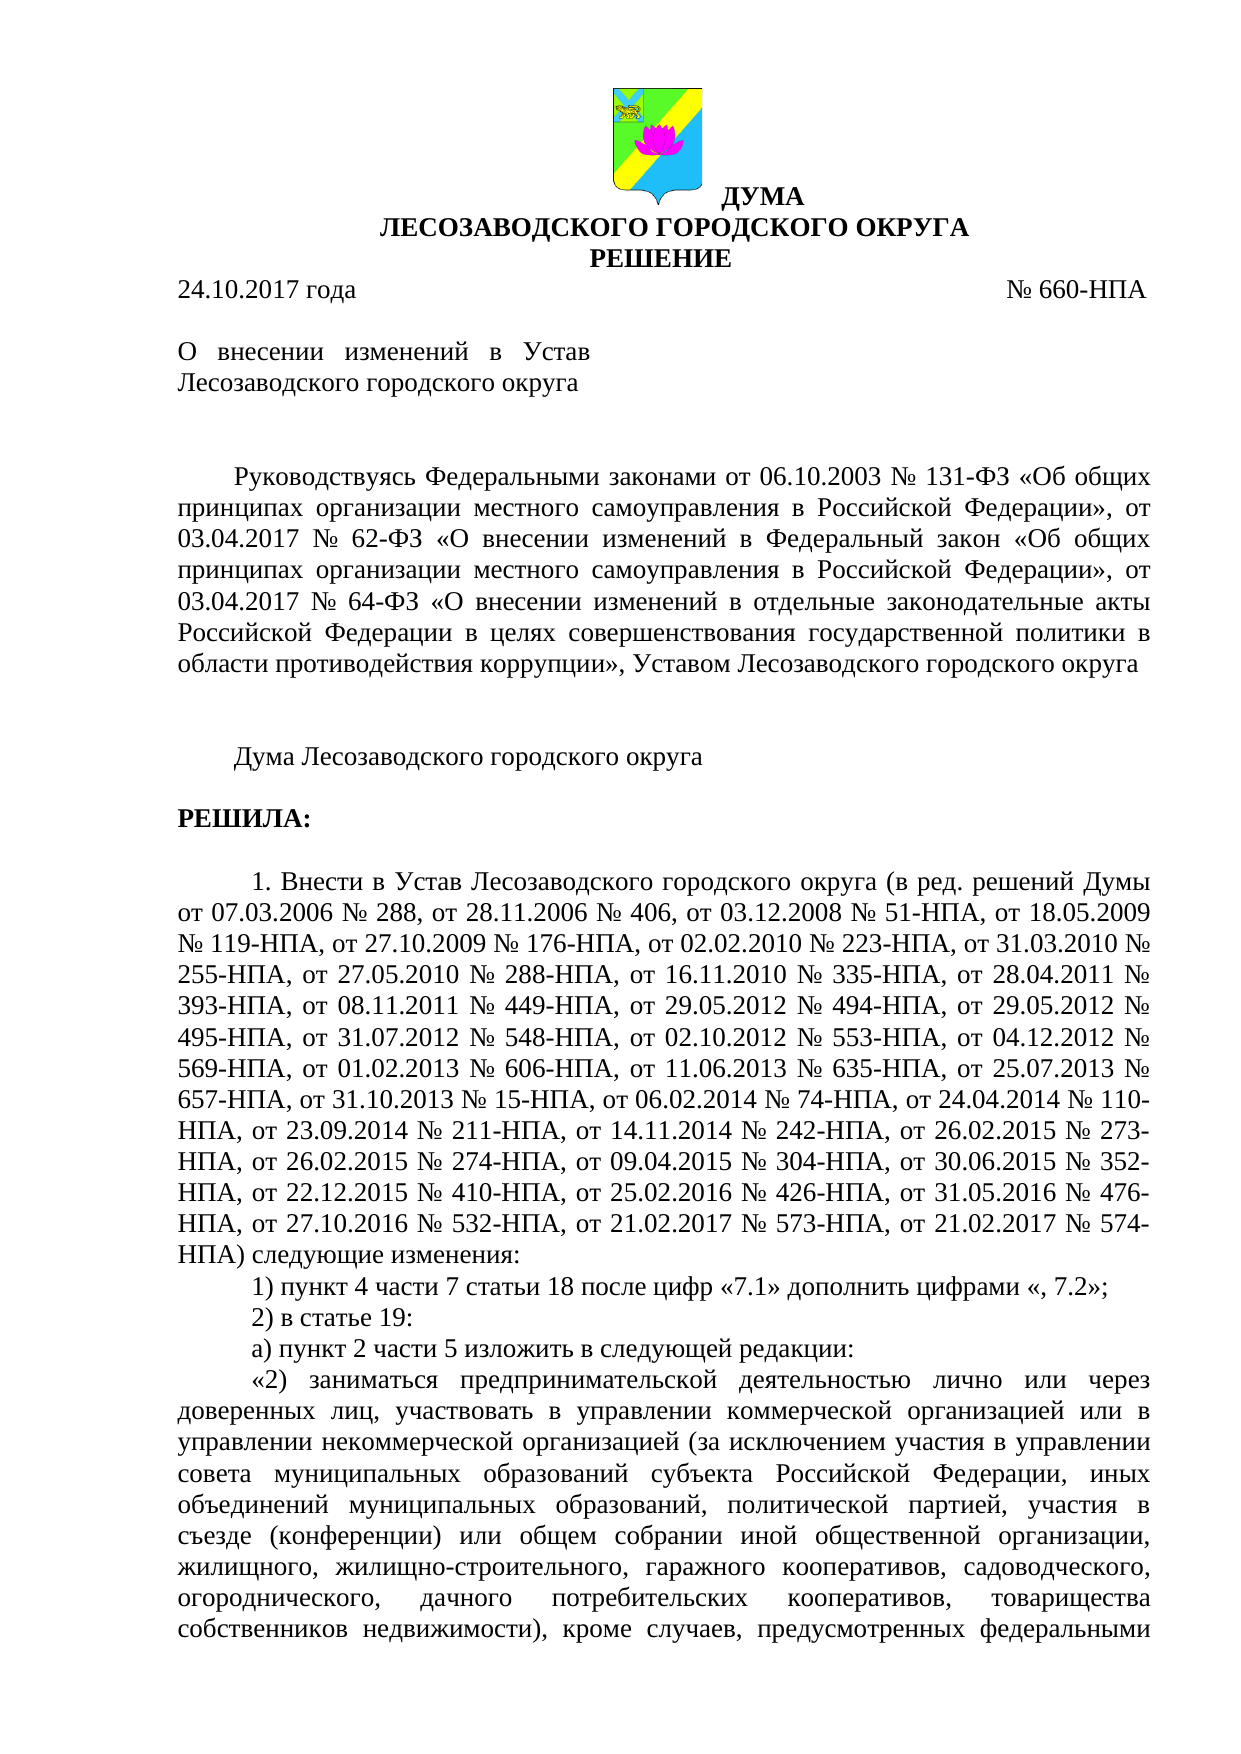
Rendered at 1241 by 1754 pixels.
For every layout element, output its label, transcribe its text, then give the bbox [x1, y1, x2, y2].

text 1. Внести в Устав Лесозаводского городского округа (в ред. решений Думы от 07.03.2006 № 288, от 28.11.2006 № 406, от 03.12.2008 № 51-НПА, от 18.05.2009 № 119-НПА, от 27.10.2009 № 176-НПА, от 02.02.2010 № 223-НПА, от 31.03.2010 № 255-НПА, от 27.05.2010 № 288-НПА, от 16.11.2010 № 335-НПА, от 28.04.2011 № 393-НПА, от 08.11.2011 № 449-НПА, от 29.05.2012 № 494-НПА, от 29.05.2012 № 495-НПА, от 31.07.2012 № 548-НПА, от 02.10.2012 № 553-НПА, от 04.12.2012 № 569-НПА, от 01.02.2013 № 606-НПА, от 11.06.2013 № 635-НПА, от 25.07.2013 № 657-НПА, от 31.10.2013 № 15-НПА, от 06.02.2014 № 74-НПА, от 24.04.2014 № 110-НПА, от 23.09.2014 № 211-НПА, от 14.11.2014 № 242-НПА, от 26.02.2015 № 273-НПА, от 26.02.2015 № 274-НПА, от 09.04.2015 № 304-НПА, от 30.06.2015 № 352-НПА, от 22.12.2015 № 410-НПА, от 25.02.2016 № 426-НПА, от 31.05.2016 № 476-НПА, от 27.10.2016 № 532-НПА, от 21.02.2017 № 573-НПА, от 21.02.2017 № 574-НПА) следующие изменения: [177, 865, 1152, 1270]
text Руководствуясь Федеральными законами от 06.10.2003 № 131-ФЗ «Об общих принципах организации местного самоуправления в Российской Федерации», от 03.04.2017 № 62-ФЗ «О внесении изменений в Федеральный закон «Об общих принципах организации местного самоуправления в Российской Федерации», от 03.04.2017 № 64-ФЗ «О внесении изменений в отдельные законодательные акты Российской Федерации в целях совершенствования государственной политики в области противодействия коррупции», Уставом Лесозаводского городского округа [177, 460, 1152, 678]
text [177, 1363, 1152, 1643]
text Дума Лесозаводского городского округа [177, 740, 1152, 771]
text а) пункт 2 части 5 изложить в следующей редакции: [177, 1332, 1152, 1363]
text РЕШЕНИЕ [177, 242, 1152, 273]
text 1) пункт 4 части 7 статьи 18 после цифр «7.1» дополнить цифрами «, 7.2»; [177, 1270, 1152, 1301]
text О внесении изменений в Устав Лесозаводского городского округа [177, 335, 591, 398]
text 2) в статье 19: [177, 1301, 1152, 1332]
text ЛЕСОЗАВОДСКОГО ГОРОДСКОГО ОКРУГА [177, 211, 1152, 242]
picture [613, 88, 703, 205]
text 24.10.2017 года № 660-НПА [177, 273, 1152, 304]
text РЕШИЛА: [177, 803, 1152, 834]
text ДУМА [177, 180, 1152, 211]
